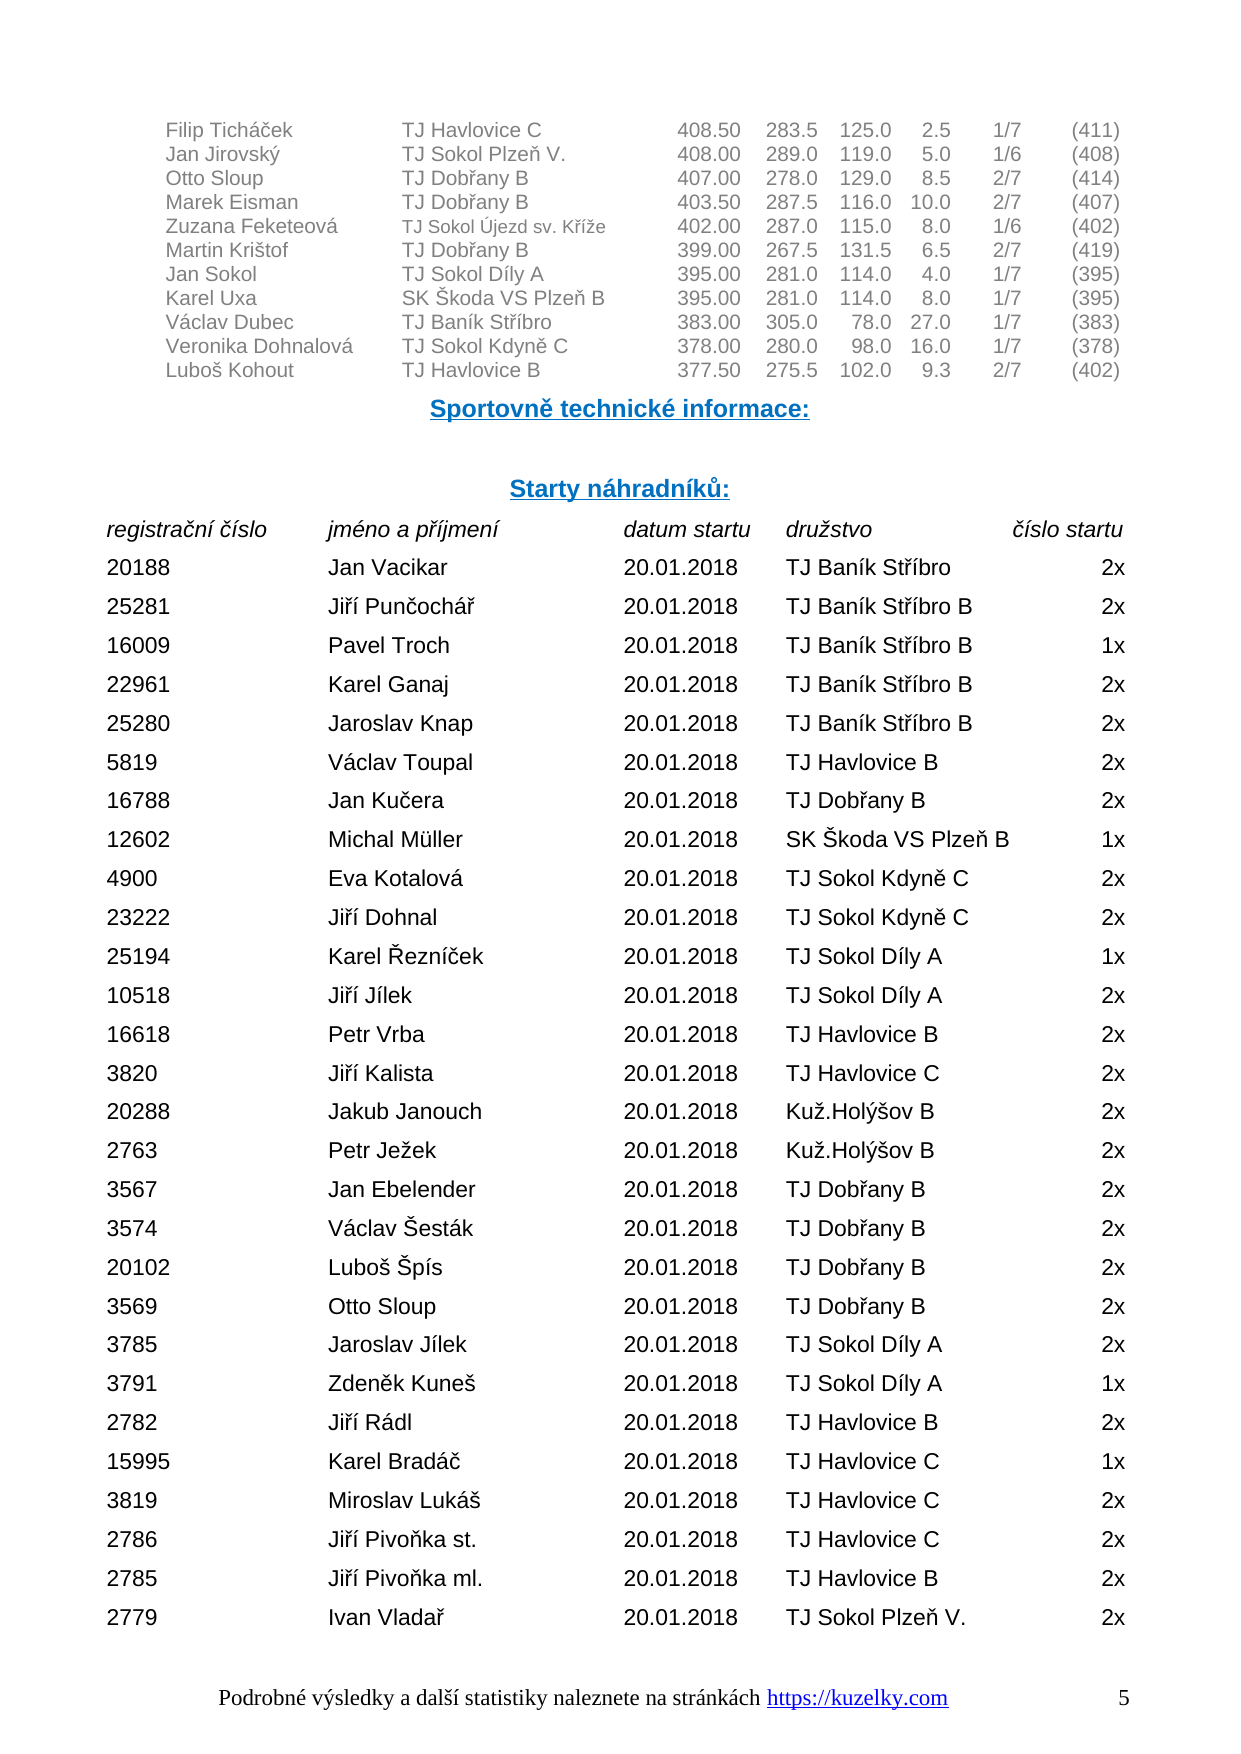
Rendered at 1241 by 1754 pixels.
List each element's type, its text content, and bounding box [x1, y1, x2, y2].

text 22961 Karel Ganaj 20.01.2018 TJ Baník Stříbro B 2x [106, 671, 1134, 697]
text Marek Eisman TJ Dobřany B 403.50 287.5 116.0 10.0 2/7 (407) [106, 190, 1134, 214]
text 16618 Petr Vrba 20.01.2018 TJ Havlovice B 2x [106, 1021, 1134, 1047]
text Starty náhradníků: [94, 474, 1145, 503]
text 3820 Jiří Kalista 20.01.2018 TJ Havlovice C 2x [106, 1059, 1134, 1086]
text 20188 Jan Vacikar 20.01.2018 TJ Baník Stříbro 2x [106, 554, 1134, 581]
text registrační číslo jméno a příjmení datum startu družstvo číslo startu [106, 516, 1134, 542]
text 16788 Jan Kučera 20.01.2018 TJ Dobřany B 2x [106, 787, 1134, 814]
text 25280 Jaroslav Knap 20.01.2018 TJ Baník Stříbro B 2x [106, 710, 1134, 736]
text Václav Dubec TJ Baník Stříbro 383.00 305.0 78.0 27.0 1/7 (383) [106, 310, 1134, 334]
text 2782 Jiří Rádl 20.01.2018 TJ Havlovice B 2x [106, 1409, 1134, 1436]
text 2785 Jiří Pivoňka ml. 20.01.2018 TJ Havlovice B 2x [106, 1564, 1134, 1591]
text 2779 Ivan Vladař 20.01.2018 TJ Sokol Plzeň V. 2x [106, 1603, 1134, 1630]
text Jan Sokol TJ Sokol Díly A 395.00 281.0 114.0 4.0 1/7 (395) [106, 262, 1134, 286]
text 15995 Karel Bradáč 20.01.2018 TJ Havlovice C 1x [106, 1448, 1134, 1474]
text 12602 Michal Müller 20.01.2018 SK Škoda VS Plzeň B 1x [106, 826, 1134, 853]
text 3567 Jan Ebelender 20.01.2018 TJ Dobřany B 2x [106, 1176, 1134, 1202]
text 5819 Václav Toupal 20.01.2018 TJ Havlovice B 2x [106, 749, 1134, 775]
text Otto Sloup TJ Dobřany B 407.00 278.0 129.0 8.5 2/7 (414) [106, 166, 1134, 190]
text Filip Ticháček TJ Havlovice C 408.50 283.5 125.0 2.5 1/7 (411) [106, 118, 1134, 142]
text 25194 Karel Řezníček 20.01.2018 TJ Sokol Díly A 1x [106, 943, 1134, 969]
text Luboš Kohout TJ Havlovice B 377.50 275.5 102.0 9.3 2/7 (402) [106, 358, 1134, 382]
text 20102 Luboš Špís 20.01.2018 TJ Dobřany B 2x [106, 1254, 1134, 1280]
text Martin Krištof TJ Dobřany B 399.00 267.5 131.5 6.5 2/7 (419) [106, 238, 1134, 262]
text 3791 Zdeněk Kuneš 20.01.2018 TJ Sokol Díly A 1x [106, 1370, 1134, 1397]
text 3819 Miroslav Lukáš 20.01.2018 TJ Havlovice C 2x [106, 1487, 1134, 1513]
text Karel Uxa SK Škoda VS Plzeň B 395.00 281.0 114.0 8.0 1/7 (395) [106, 286, 1134, 310]
text 2786 Jiří Pivoňka st. 20.01.2018 TJ Havlovice C 2x [106, 1526, 1134, 1552]
text 10518 Jiří Jílek 20.01.2018 TJ Sokol Díly A 2x [106, 982, 1134, 1008]
text 23222 Jiří Dohnal 20.01.2018 TJ Sokol Kdyně C 2x [106, 904, 1134, 930]
text Sportovně technické informace: [94, 394, 1145, 423]
text 3574 Václav Šesták 20.01.2018 TJ Dobřany B 2x [106, 1215, 1134, 1241]
text 16009 Pavel Troch 20.01.2018 TJ Baník Stříbro B 1x [106, 632, 1134, 658]
text Veronika Dohnalová TJ Sokol Kdyně C 378.00 280.0 98.0 16.0 1/7 (378) [106, 334, 1134, 358]
text Jan Jirovský TJ Sokol Plzeň V. 408.00 289.0 119.0 5.0 1/6 (408) [106, 142, 1134, 166]
text Zuzana Feketeová TJ Sokol Újezd sv. Kříže 402.00 287.0 115.0 8.0 1/6 (402) [106, 214, 1134, 238]
text 25281 Jiří Punčochář 20.01.2018 TJ Baník Stříbro B 2x [106, 593, 1134, 619]
text 3785 Jaroslav Jílek 20.01.2018 TJ Sokol Díly A 2x [106, 1331, 1134, 1358]
text 20288 Jakub Janouch 20.01.2018 Kuž.Holýšov B 2x [106, 1098, 1134, 1125]
text 4900 Eva Kotalová 20.01.2018 TJ Sokol Kdyně C 2x [106, 865, 1134, 892]
text 2763 Petr Ježek 20.01.2018 Kuž.Holýšov B 2x [106, 1137, 1134, 1163]
text 3569 Otto Sloup 20.01.2018 TJ Dobřany B 2x [106, 1293, 1134, 1319]
